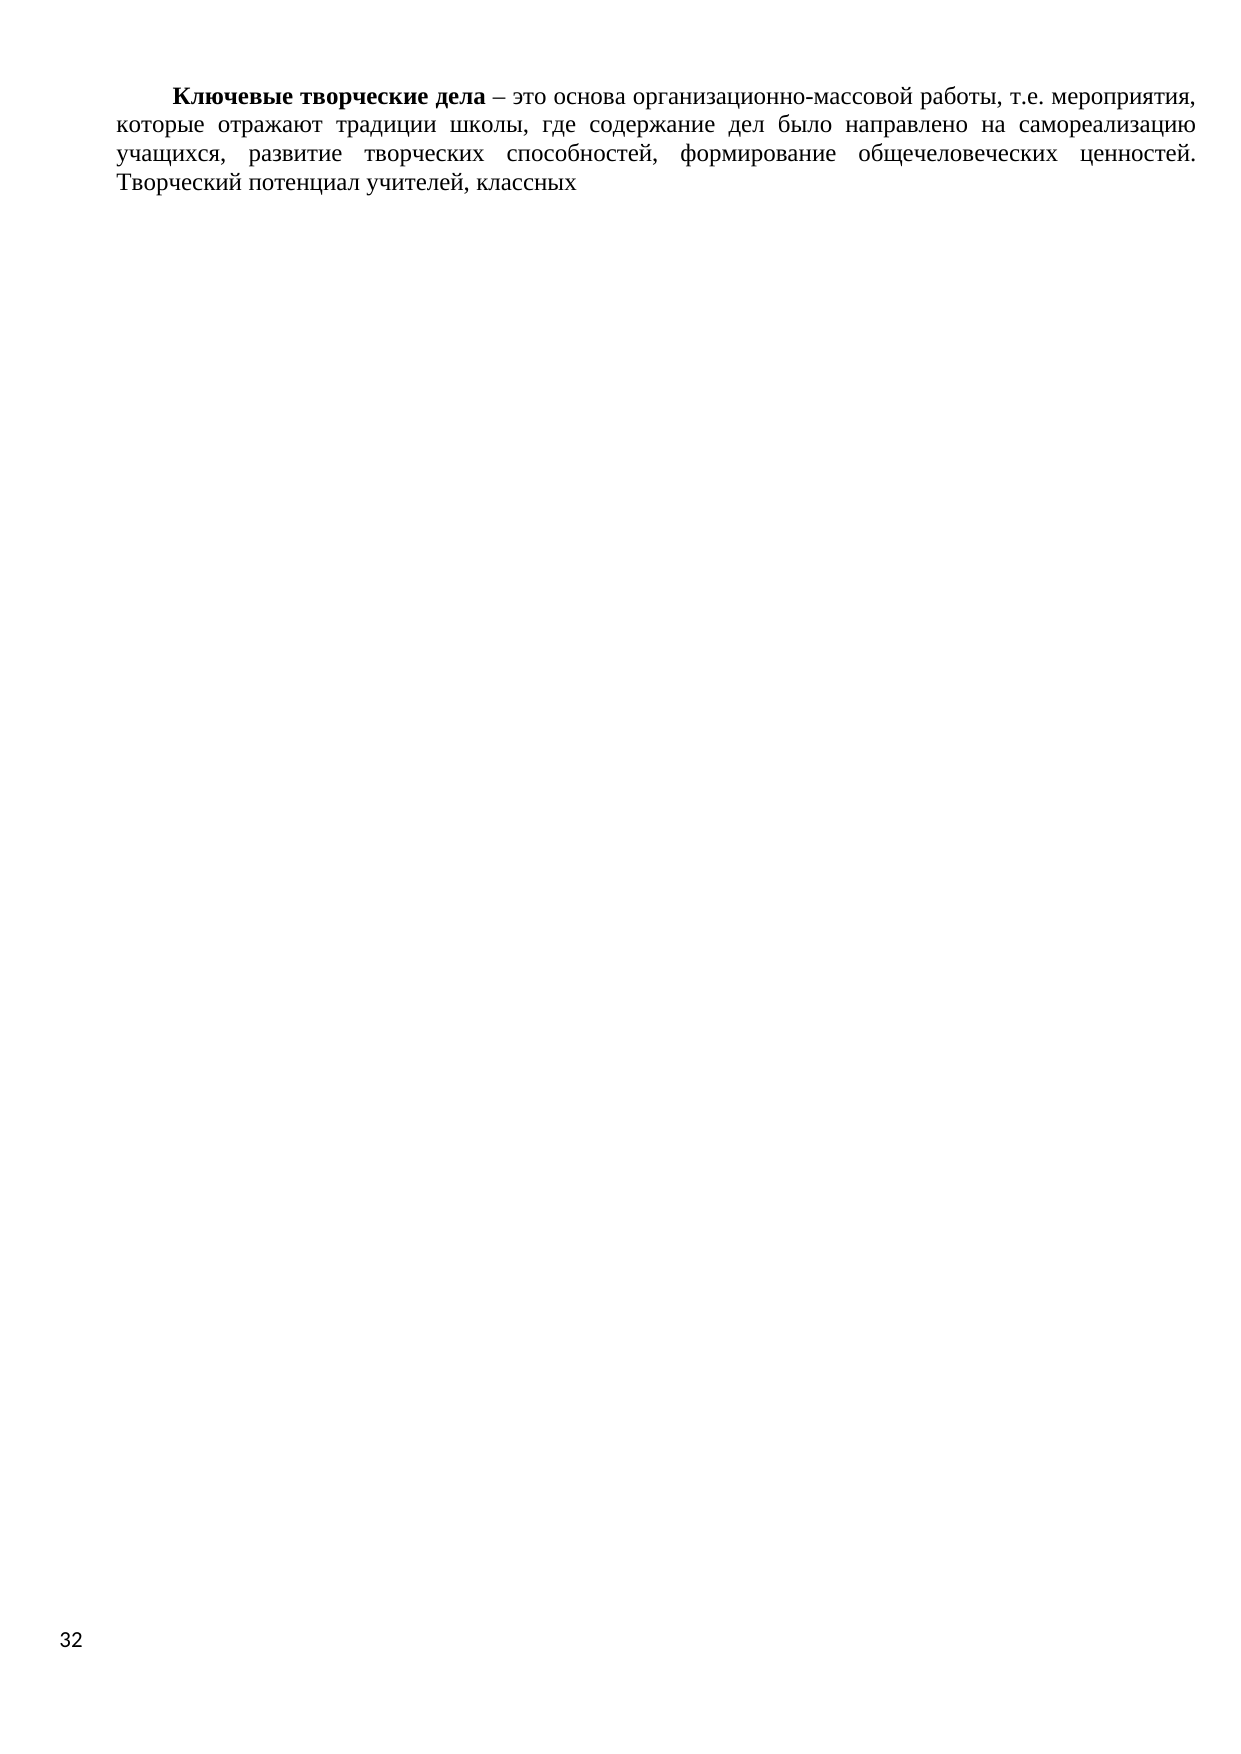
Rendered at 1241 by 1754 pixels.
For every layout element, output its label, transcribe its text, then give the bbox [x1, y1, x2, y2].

text Ключевые творческие дела – это основа организационно-массовой работы, т.е. мероприятия, которые отражают традиции школы, где содержание дел было направлено на самореализацию учащихся, развитие творческих способностей, формирование общечеловеческих ценностей. Творческий потенциал учителей, классных [116, 81, 1197, 196]
